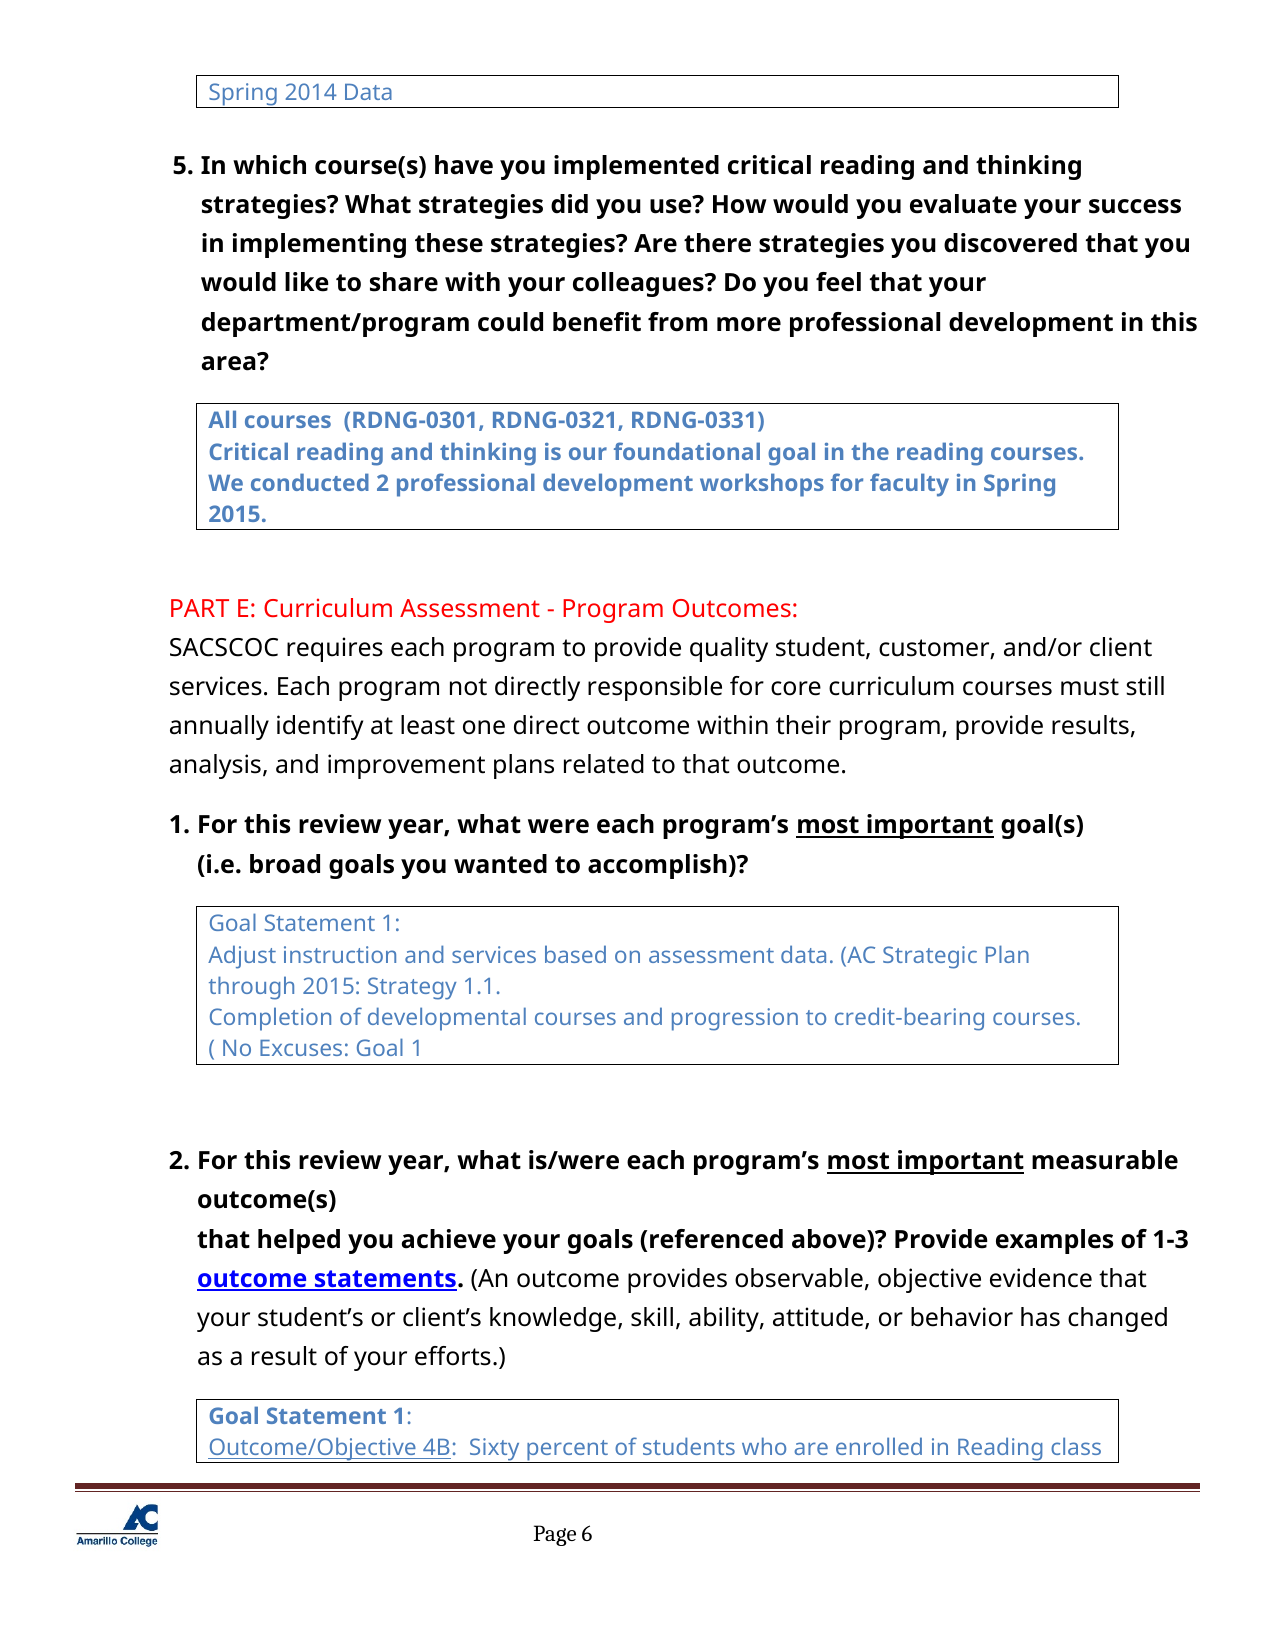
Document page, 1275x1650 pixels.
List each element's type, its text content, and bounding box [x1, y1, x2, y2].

table_header All courses (RDNG-0301, RDNG-0321, RDNG-0331) Critical reading and thinking is our foundational goal in the reading courses. We conducted 2 professional development workshops for faculty in Spring 2015. [197, 404, 1118, 529]
list In which course(s) have you implemented critical reading and thinking strategies? What strategies did you use? How would you evaluate your success in implementing these strategies? Are there strategies you discovered that you would like to share with your colleagues? Do you feel that your department/program could benefit from more professional development in this area? [172, 147, 1200, 377]
list For this review year, what were each program’s most important goal(s) (i.e. broad goals you wanted to accomplish)? [169, 807, 1200, 880]
text PART E: Curriculum Assessment - Program Outcomes: SACSCOC requires each program to provide quality student, customer, and/or client services. Each program not directly responsible for core curriculum courses must still annually identify at least one direct outcome within their program, provide results, analysis, and improvement plans related to that outcome. [169, 590, 1200, 781]
table_header Goal Statement 1: Adjust instruction and services based on assessment data. (AC Strategic Plan through 2015: Strategy 1.1. Completion of developmental courses and progression to credit-bearing courses. ( No Excuses: Goal 1 [197, 907, 1118, 1063]
list For this review year, what is/were each program’s most important measurable outcome(s) that helped you achieve your goals (referenced above)? Provide examples of 1-3 outcome statements. (An outcome provides observable, objective evidence that your student’s or client’s knowledge, skill, ability, attitude, or behavior has changed as a result of your efforts.) [169, 1143, 1200, 1373]
picture [72, 1495, 161, 1555]
